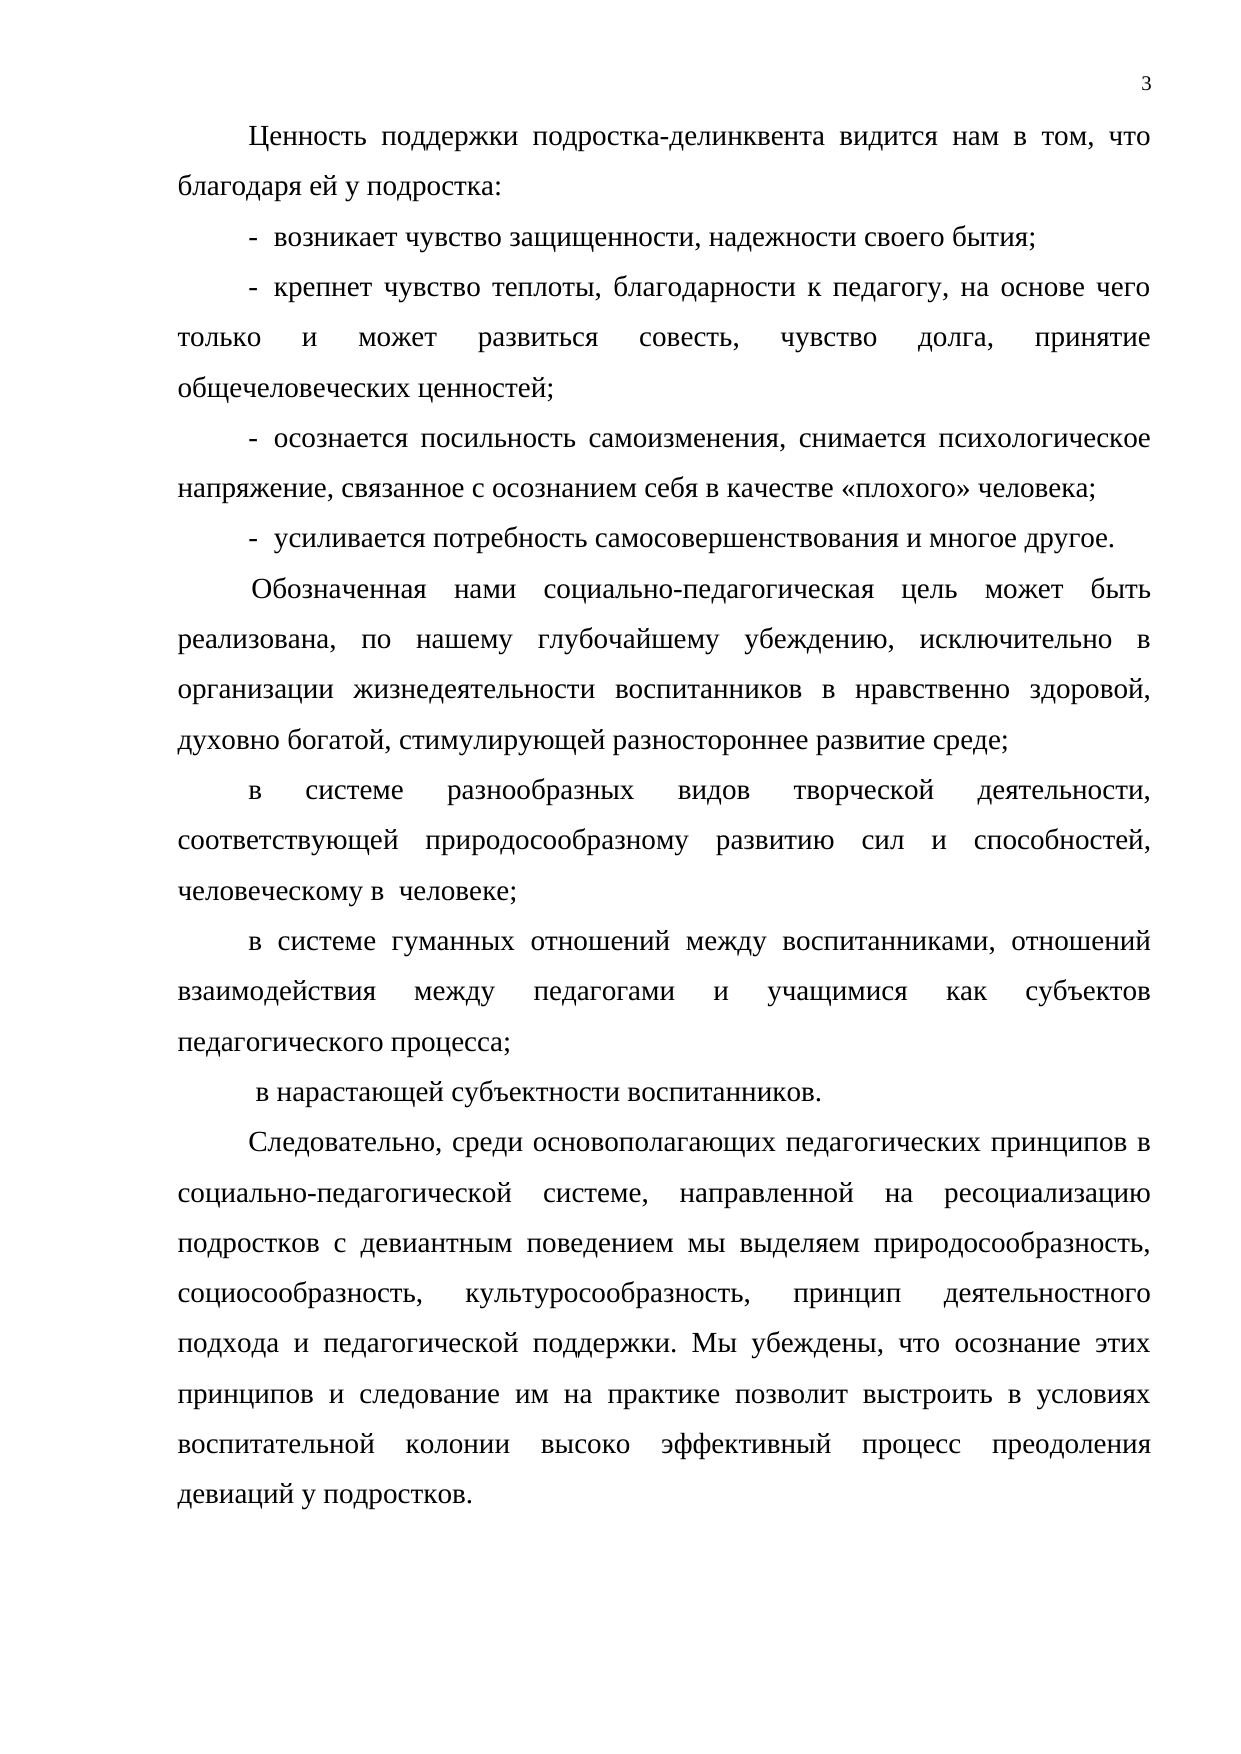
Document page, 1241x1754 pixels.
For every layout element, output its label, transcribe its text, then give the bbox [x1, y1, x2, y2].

list крепнет чувство теплоты, благодарности к педагогу, на основе чего только и может развиться совесть, чувство долга, принятие общечеловеческих ценностей; [177, 269, 1152, 403]
text Обозначенная нами социально-педагогическая цель может быть реализована, по нашему глубочайшему убеждению, исключительно в организации жизнедеятельности воспитанников в нравственно здоровой, духовно богатой, стимулирующей разностороннее развитие среде; [177, 571, 1152, 755]
text в системе разнообразных видов творческой деятельности, соответствующей природосообразному развитию сил и способностей, человеческому в человеке; [177, 772, 1152, 906]
text в системе гуманных отношений между воспитанниками, отношений взаимодействия между педагогами и учащимися как субъектов педагогического процесса; [177, 923, 1152, 1057]
list осознается посильность самоизменения, снимается психологическое напряжение, связанное с осознанием себя в качестве «плохого» человека; [177, 420, 1152, 504]
list возникает чувство защищенности, надежности своего бытия; [177, 219, 1152, 252]
list усиливается потребность самосовершенствования и многое другое. [177, 521, 1152, 554]
text Следовательно, среди основополагающих педагогических принципов в социально-педагогической системе, направленной на ресоциализацию подростков с девиантным поведением мы выделяем природосообразность, социосообразность, культуросообразность, принцип деятельностного подхода и педагогической поддержки. Мы убеждены, что осознание этих принципов и следование им на практике позволит выстроить в условиях воспитательной колонии высоко эффективный процесс преодоления девиаций у подростков. [177, 1124, 1152, 1510]
text Ценность поддержки подростка-делинквента видится нам в том, что благодаря ей у подростка: [177, 118, 1152, 202]
text в нарастающей субъектности воспитанников. [177, 1074, 1152, 1108]
